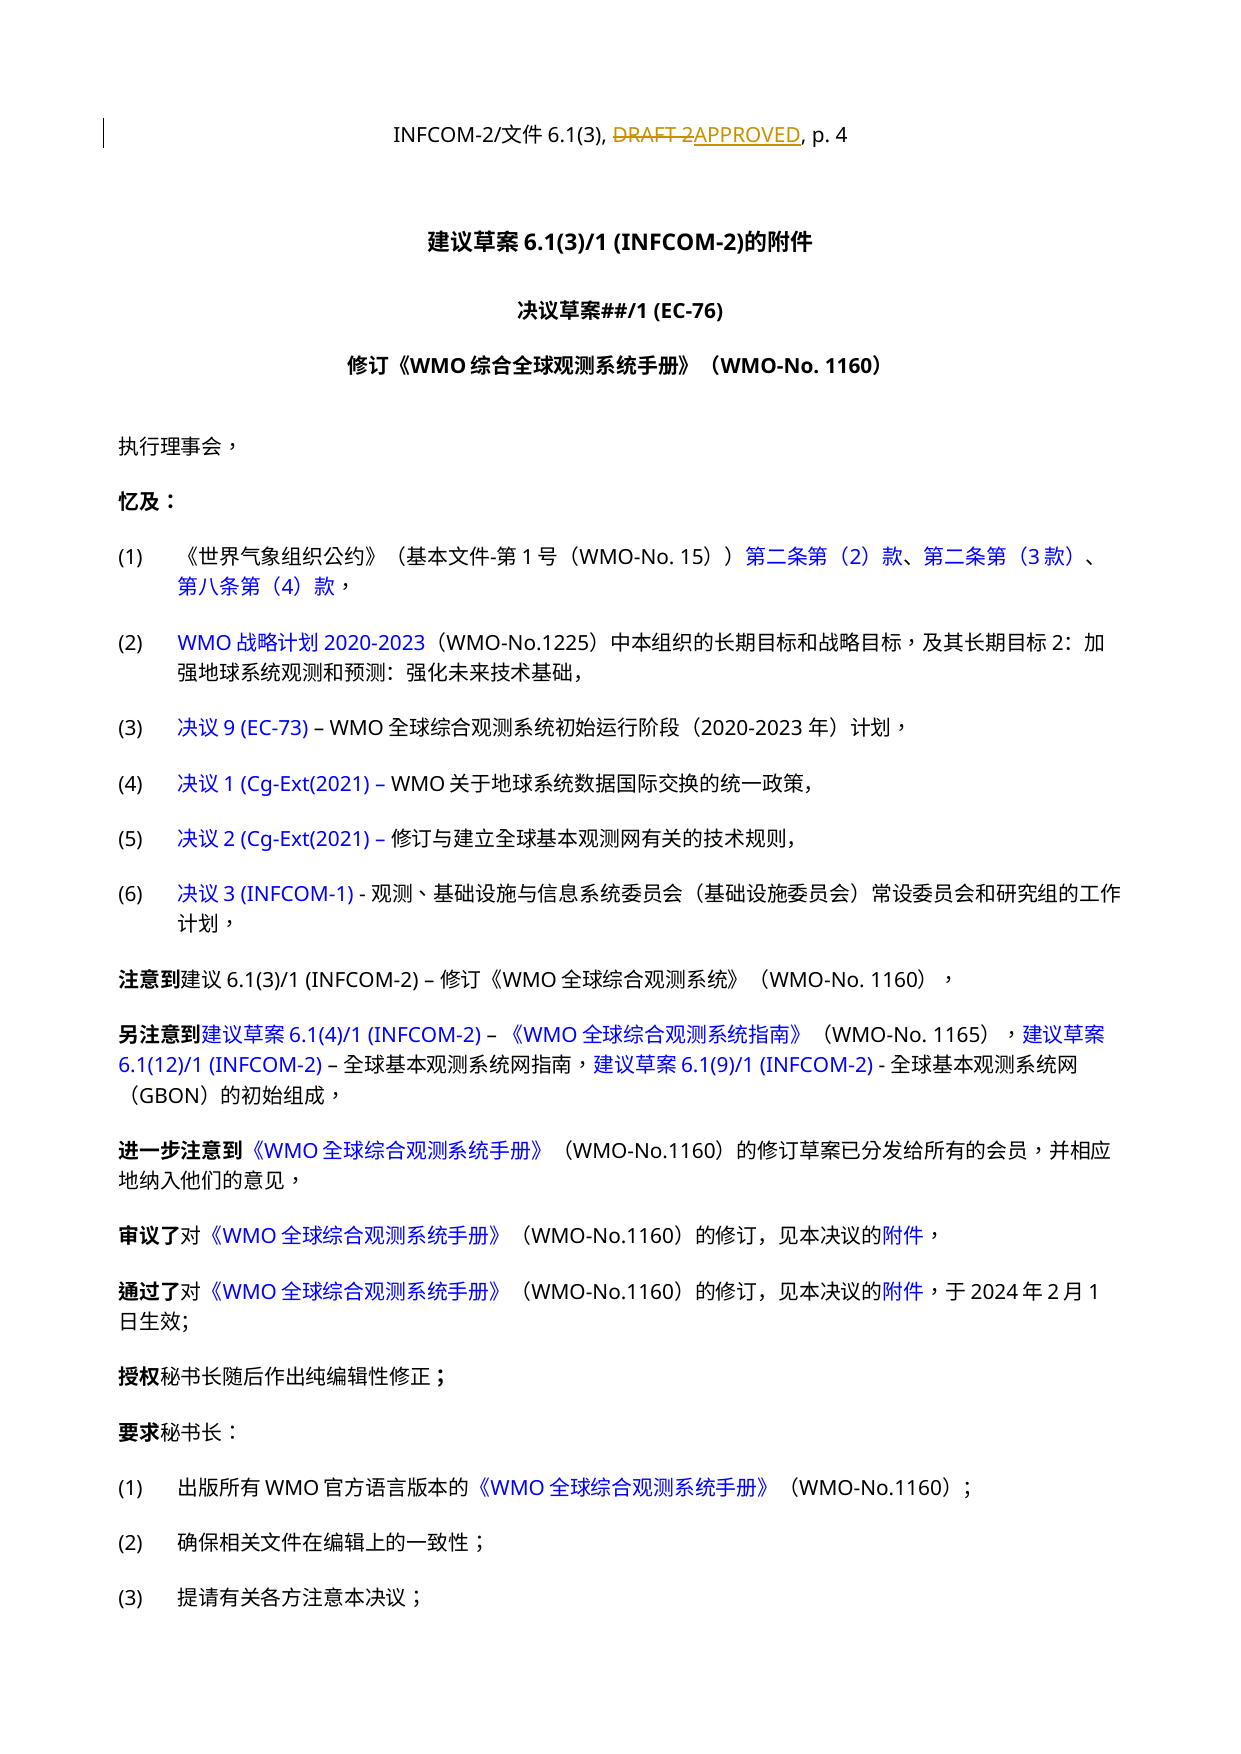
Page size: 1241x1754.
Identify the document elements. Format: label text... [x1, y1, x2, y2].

text 另注意到建议草案6.1(4)/1 (INFCOM-2) – 《WMO全球综合观测系统指南》（WMO-No. 1165），建议草案6.1(12)/1 (INFCOM-2) – 全球基本观测系统网指南，建议草案6.1(9)/1 (INFCOM-2) - 全球基本观测系统网（GBON）的初始组成， [118, 1018, 1122, 1109]
text (4) 决议1 (Cg-Ext(2021) – WMO关于地球系统数据国际交换的统一政策， [118, 767, 1122, 797]
text (2) 确保相关文件在编辑上的一致性； [118, 1526, 1122, 1557]
text 审议了对《WMO全球综合观测系统手册》（WMO-No.1160）的修订，见本决议的附件， [118, 1220, 1122, 1250]
text 执行理事会， [118, 430, 1122, 460]
text 进一步注意到《WMO全球综合观测系统手册》（WMO-No.1160）的修订草案已分发给所有的会员，并相应地纳入他们的意见， [118, 1134, 1122, 1195]
text 修订《WMO综合全球观测系统手册》（WMO-No. 1160） [118, 349, 1122, 380]
text (1) 出版所有WMO官方语言版本的《WMO全球综合观测系统手册》（WMO-No.1160）； [118, 1471, 1122, 1501]
text 决议草案##/1 (EC-76) [118, 294, 1122, 324]
text 注意到建议6.1(3)/1 (INFCOM-2) – 修订《WMO全球综合观测系统》（WMO-No. 1160）， [118, 963, 1122, 993]
text (2) WMO战略计划2020-2023（WMO-No.1225）中本组织的长期目标和战略目标，及其长期目标2：加强地球系统观测和预测：强化未来技术基础， [118, 626, 1122, 686]
text (3) 提请有关各方注意本决议； [118, 1582, 1122, 1612]
text 授权秘书长随后作出纯编辑性修正； [118, 1361, 1122, 1391]
text 要求秘书长： [118, 1416, 1122, 1446]
subtitle 建议草案6.1(3)/1 (INFCOM-2)的附件 [118, 223, 1122, 257]
text (3) 决议9 (EC-73) – WMO全球综合观测系统初始运行阶段（2020-2023 年）计划， [118, 711, 1122, 742]
text (5) 决议2 (Cg-Ext(2021) – 修订与建立全球基本观测网有关的技术规则， [118, 822, 1122, 852]
text (6) 决议3 (INFCOM-1) - 观测、基础设施与信息系统委员会（基础设施委员会）常设委员会和研究组的工作计划， [118, 877, 1122, 938]
text (1) 《世界气象组织公约》（基本文件-第1号（WMO-No. 15））第二条第（2）款、第二条第（3款）、第八条第（4）款， [118, 540, 1122, 601]
text 通过了对《WMO全球综合观测系统手册》（WMO-No.1160）的修订，见本决议的附件，于 2024年2月1日生效； [118, 1275, 1122, 1336]
text 忆及： [118, 485, 1122, 515]
